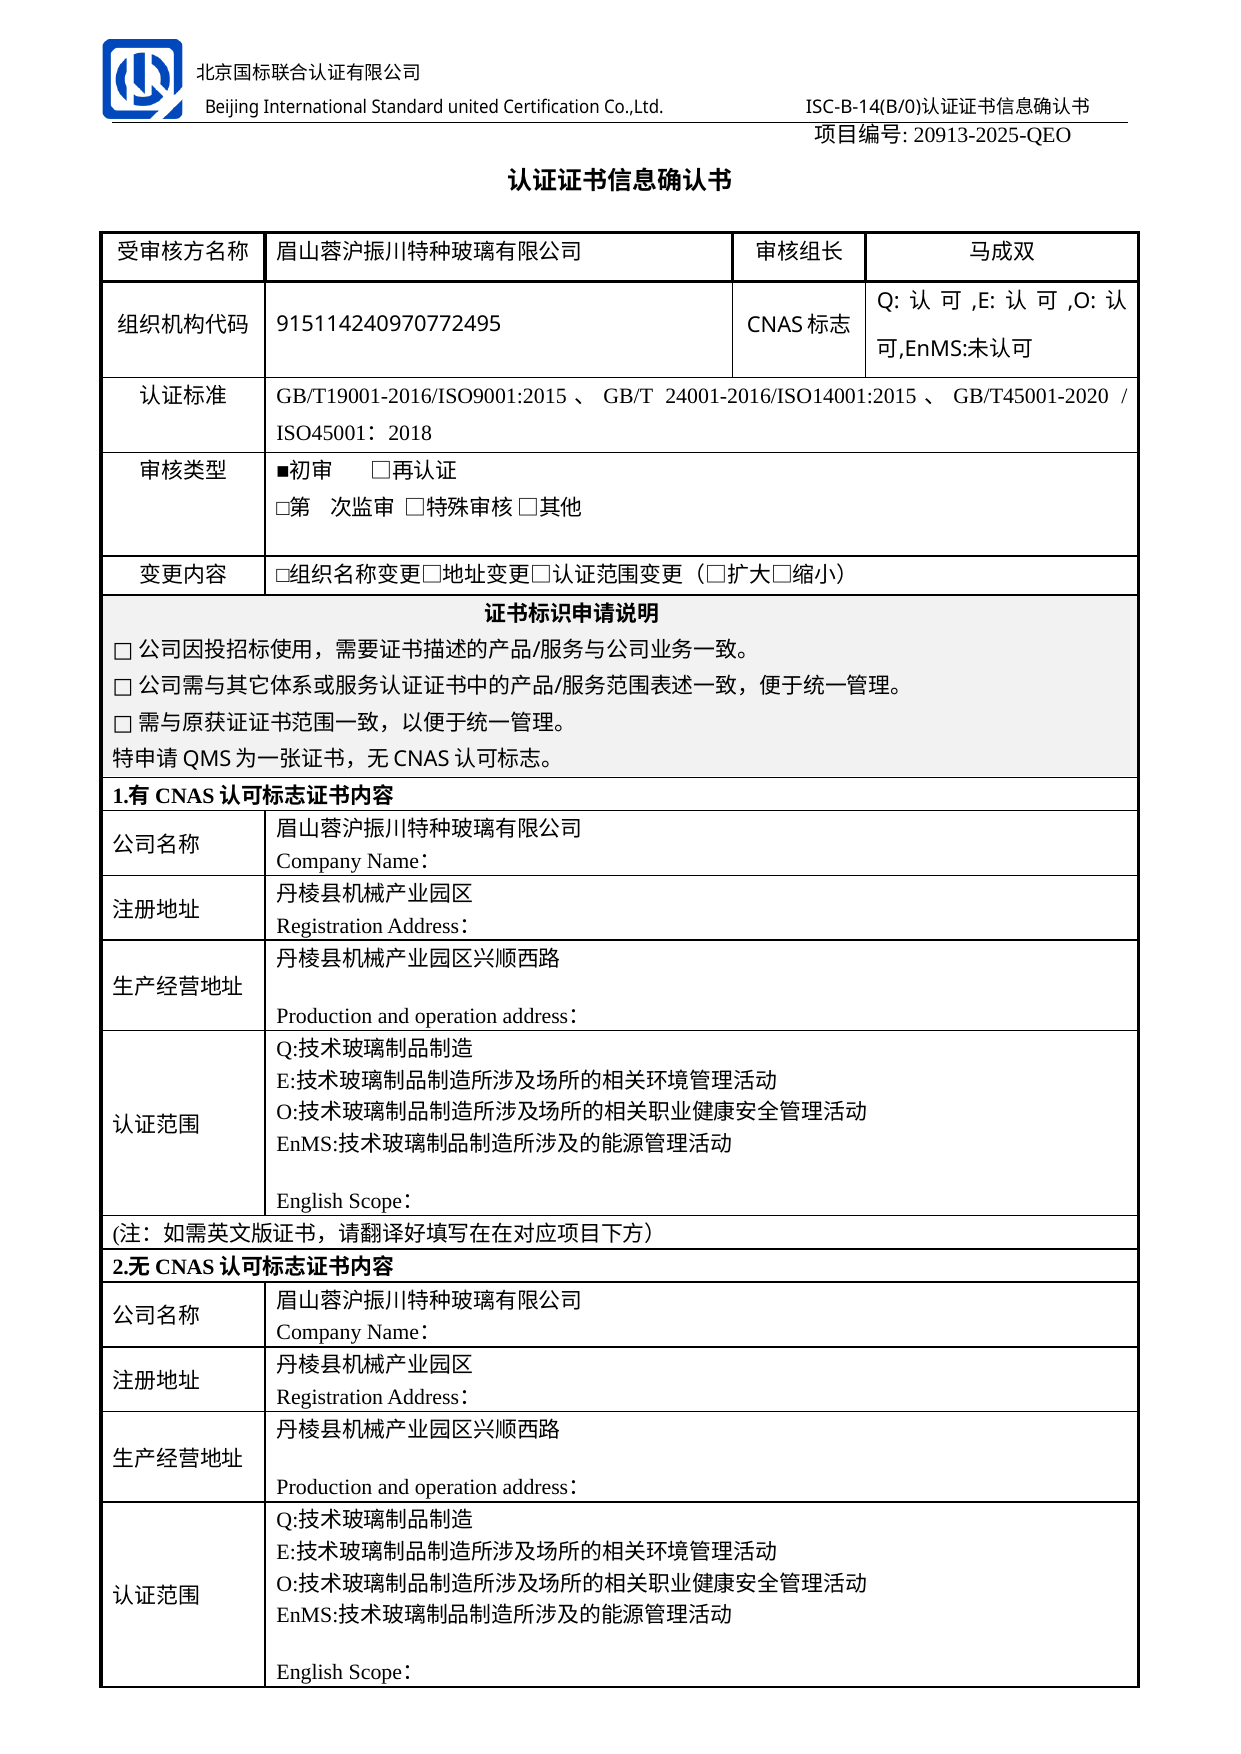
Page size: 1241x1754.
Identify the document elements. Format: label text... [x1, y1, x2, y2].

table_cell 证书标识申请说明 □ 公司因投招标使用，需要证书描述的产品/服务与公司业务一致。 □ 公司需与其它体系或服务认证证书中的产品/服务范围表述一致，便于统一管理。 □ 需与原获证证书范围一致，以便于统一管理。 特申请QMS为一张证书，无CNAS认可标志。 [103, 596, 1137, 776]
text 项目编号: 20913-2025-QEO [112, 123, 1128, 148]
table_cell 丹棱县机械产业园区兴顺西路 Production and operation address： [266, 941, 1137, 1029]
table_cell 1.有CNAS认可标志证书内容 [103, 778, 1137, 809]
table_cell 眉山蓉沪振川特种玻璃有限公司 Company Name： [266, 811, 1137, 874]
table_cell 丹棱县机械产业园区 Registration Address： [266, 1348, 1137, 1411]
table_header 受审核方名称 [103, 234, 263, 280]
table_cell 公司名称 [103, 1283, 264, 1346]
table_cell CNAS标志 [733, 283, 865, 377]
table_cell 审核类型 [103, 453, 264, 555]
table_header 眉山蓉沪振川特种玻璃有限公司 [267, 234, 731, 280]
table_cell ■初审 □再认证 □第 次监审 □特殊审核 □其他 [266, 453, 1137, 555]
picture [102, 39, 183, 119]
table_cell 2.无CNAS认可标志证书内容 [103, 1250, 1137, 1281]
table_cell Q:技术玻璃制品制造 E:技术玻璃制品制造所涉及场所的相关环境管理活动 O:技术玻璃制品制造所涉及场所的相关职业健康安全管理活动 EnMS:技术玻璃制品制造所涉及的能源管理活动 English Scope： [266, 1031, 1137, 1214]
table_cell 组织机构代码 [103, 283, 264, 377]
table_cell GB/T19001-2016/ISO9001:2015、GB/T 24001-2016/ISO14001:2015、GB/T45001-2020 / ISO45001：2018 [266, 378, 1137, 452]
table_cell 丹棱县机械产业园区 Registration Address： [266, 876, 1137, 939]
table_cell 915114240970772495 [266, 283, 732, 377]
table_cell 变更内容 [103, 557, 264, 594]
table_cell 眉山蓉沪振川特种玻璃有限公司 Company Name： [266, 1283, 1137, 1346]
table_cell 注册地址 [103, 876, 264, 939]
table_cell 生产经营地址 [103, 941, 264, 1029]
table_cell 注册地址 [103, 1348, 264, 1411]
text 认证证书信息确认书 [112, 160, 1128, 197]
table_header 审核组长 [734, 234, 864, 280]
table_cell 公司名称 [103, 811, 264, 874]
table_cell Q:技术玻璃制品制造 E:技术玻璃制品制造所涉及场所的相关环境管理活动 O:技术玻璃制品制造所涉及场所的相关职业健康安全管理活动 EnMS:技术玻璃制品制造所涉及的能源管理活动 English Scope： [266, 1503, 1137, 1686]
table_cell 丹棱县机械产业园区兴顺西路 Production and operation address： [266, 1412, 1137, 1501]
table_cell 生产经营地址 [103, 1412, 264, 1501]
table_cell □组织名称变更□地址变更□认证范围变更（□扩大□缩小） [266, 557, 1137, 594]
table_cell Q:认可,E:认可,O:认可,EnMS:未认可 [866, 283, 1137, 377]
table_cell 认证标准 [103, 378, 264, 452]
table_header 马成双 [867, 234, 1137, 280]
table_cell 认证范围 [103, 1031, 264, 1214]
table_cell 认证范围 [103, 1503, 264, 1686]
table_cell (注：如需英文版证书，请翻译好填写在在对应项目下方） [103, 1216, 1137, 1248]
